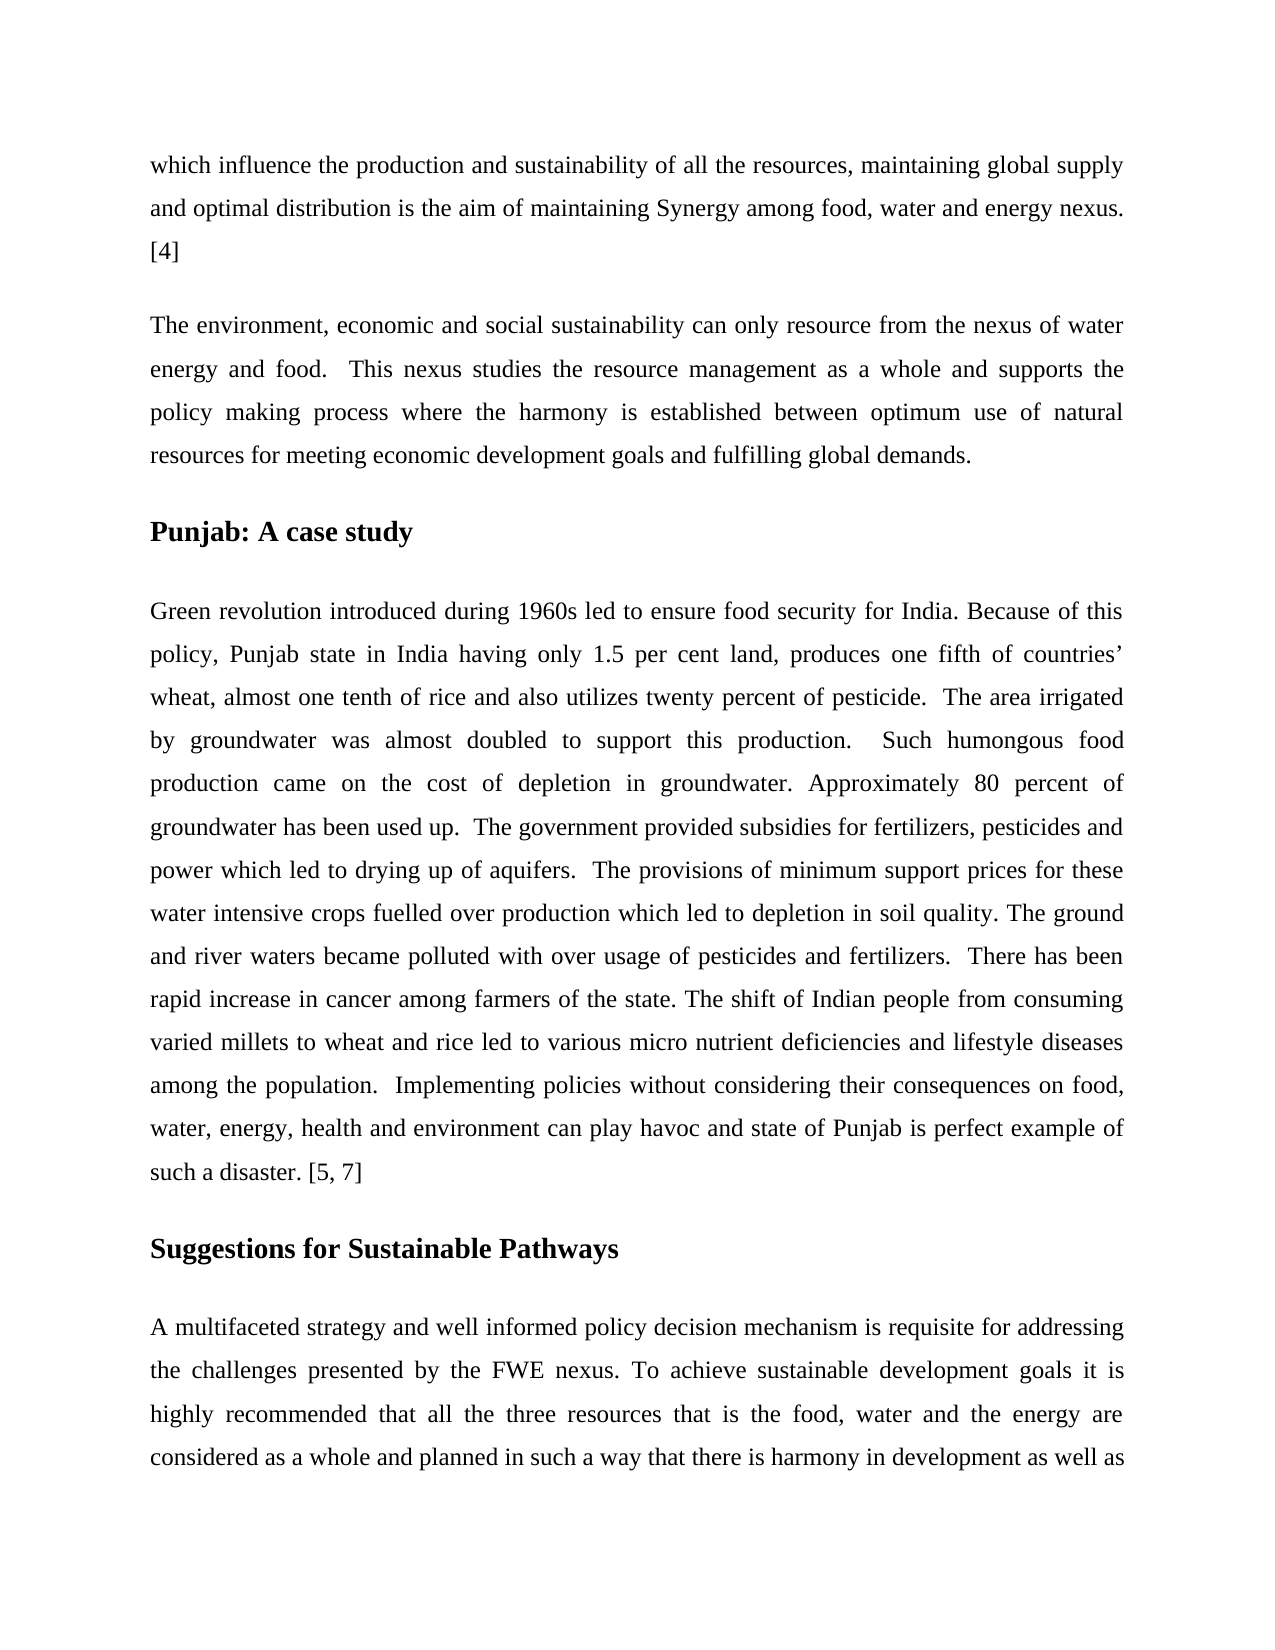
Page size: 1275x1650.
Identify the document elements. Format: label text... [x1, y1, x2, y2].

text The environment, economic and social sustainability can only resource from the nexus of water energy and food. This nexus studies the resource management as a whole and supports the policy making process where the harmony is established between optimum use of natural resources for meeting economic development goals and fulfilling global demands. [150, 311, 1125, 469]
text Green revolution introduced during 1960s led to ensure food security for India. Because of this policy, Punjab state in India having only 1.5 per cent land, produces one fifth of countries’ wheat, almost one tenth of rice and also utilizes twenty percent of pesticide. The area irrigated by groundwater was almost doubled to support this production. Such humongous food production came on the cost of depletion in groundwater. Approximately 80 percent of groundwater has been used up. The government provided subsidies for fertilizers, pesticides and power which led to drying up of aquifers. The provisions of minimum support prices for these water intensive crops fuelled over production which led to depletion in soil quality. The ground and river waters became polluted with over usage of pesticides and fertilizers. There has been rapid increase in cancer among farmers of the state. The shift of Indian people from consuming varied millets to wheat and rice led to various micro nutrient deficiencies and lifestyle diseases among the population. Implementing policies without considering their consequences on food, water, energy, health and environment can play havoc and state of Punjab is perfect example of such a disaster. [5, 7] [150, 596, 1125, 1185]
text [150, 1312, 1125, 1471]
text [150, 150, 1125, 265]
text Suggestions for Sustainable Pathways [150, 1231, 1125, 1264]
text Punjab: A case study [150, 514, 1125, 548]
